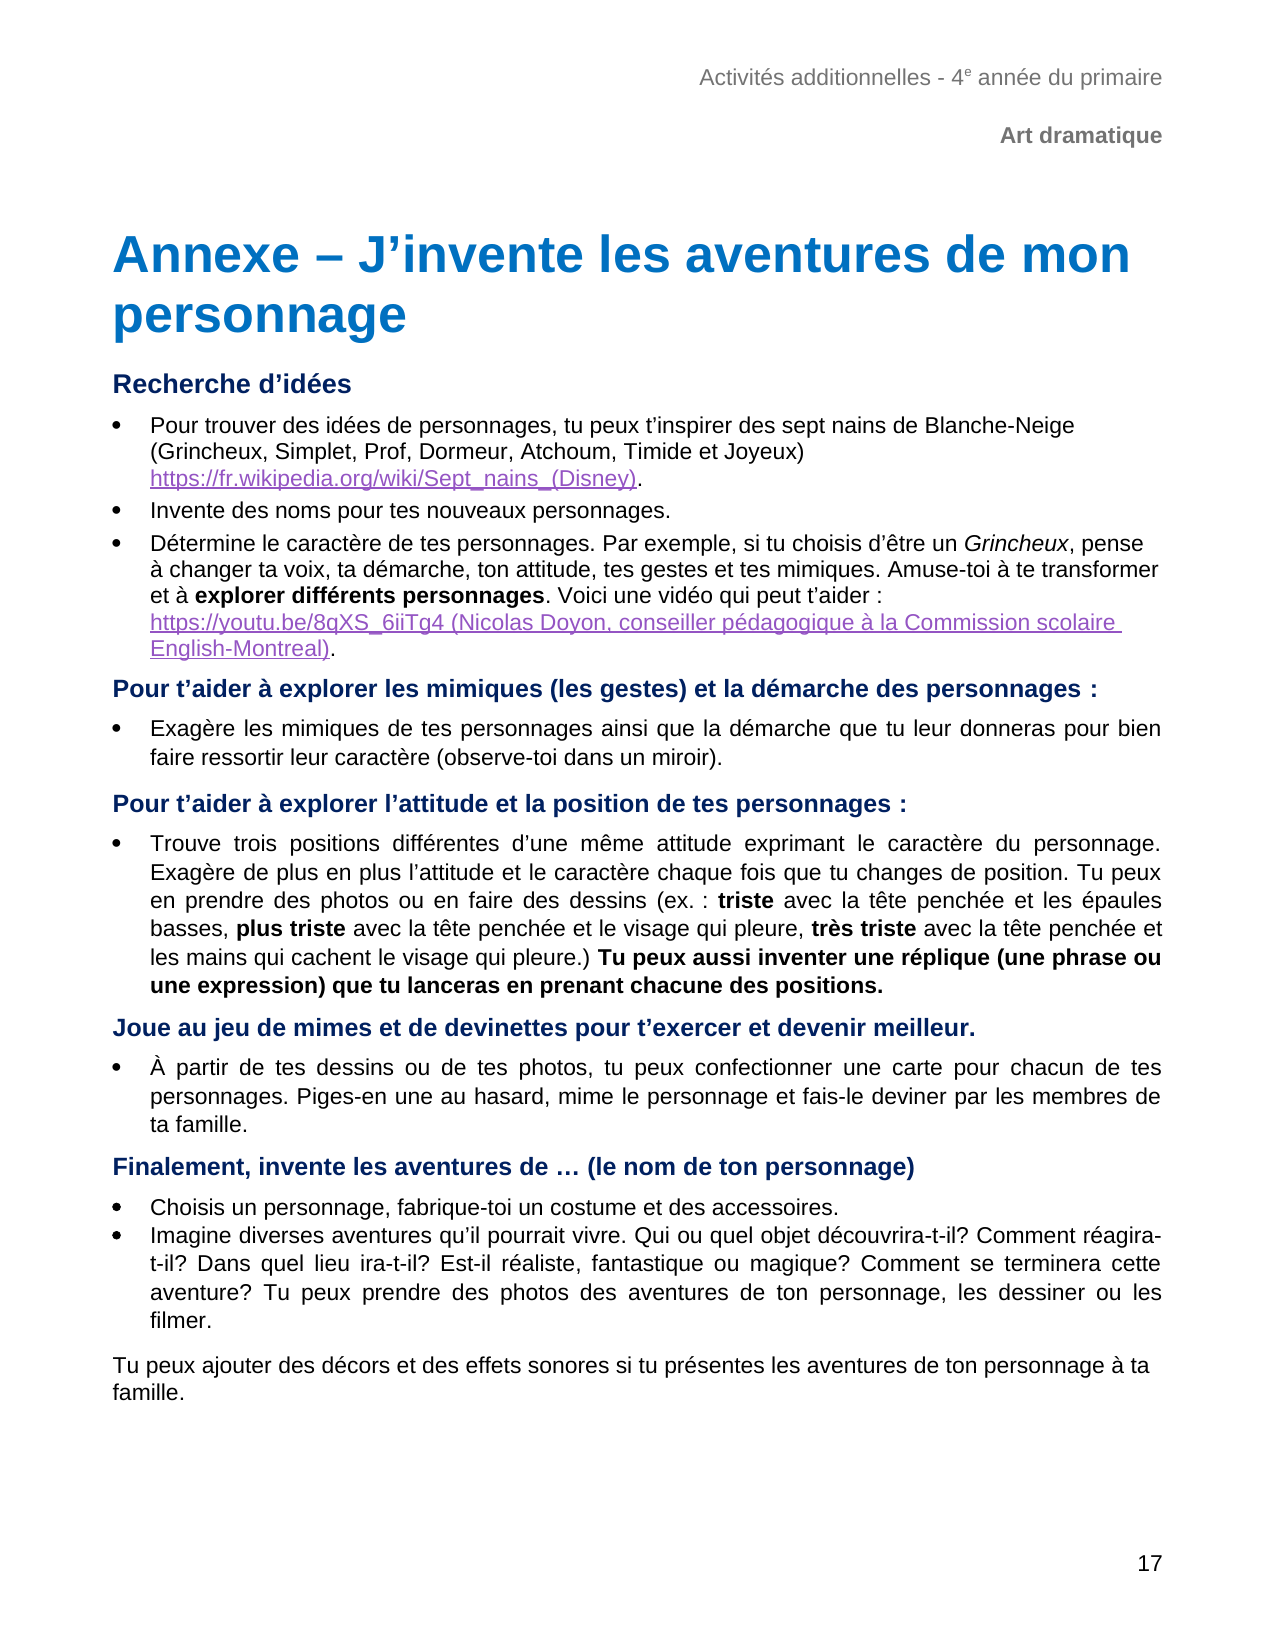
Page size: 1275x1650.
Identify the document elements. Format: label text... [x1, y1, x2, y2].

list À partir de tes dessins ou de tes photos, tu peux confectionner une carte pour chacun de tes personnages. Piges-en une au hasard, mime le personnage et fais-le deviner par les membres de ta famille. [112, 1054, 1162, 1138]
text Annexe – J’invente les aventures de mon personnage [112, 223, 1162, 343]
list Choisis un personnage, fabrique-toi un costume et des accessoires. [112, 1193, 1162, 1220]
text Tu peux ajouter des décors et des effets sonores si tu présentes les aventures de ton personnage à ta famille. [112, 1352, 1162, 1405]
text Pour t’aider à explorer les mimiques (les gestes) et la démarche des personnages : [112, 674, 1162, 703]
text Art dramatique [112, 122, 1162, 148]
list Exagère les mimiques de tes personnages ainsi que la démarche que tu leur donneras pour bien faire ressortir leur caractère (observe-toi dans un miroir). [112, 715, 1162, 770]
text Recherche d’idées [112, 368, 1162, 399]
text Finalement, invente les aventures de … (le nom de ton personnage) [112, 1152, 1162, 1181]
text Joue au jeu de mimes et de devinettes pour t’exercer et devenir meilleur. [112, 1013, 1162, 1042]
text Invente des noms pour tes nouveaux personnages. [112, 497, 1162, 523]
text Détermine le caractère de tes personnages. Par exemple, si tu choisis d’être un Grincheux, pense à changer ta voix, ta démarche, ton attitude, tes gestes et tes mimiques. Amuse-toi à te transformer et à explorer différents personnages. Voici une vidéo qui peut t’aider : https://youtu.be/8qXS_6iiTg4 (Nicolas Doyon, conseiller pédagogique à la Commission scolaire English-Montreal). [112, 530, 1162, 661]
text Pour trouver des idées de personnages, tu peux t’inspirer des sept nains de Blanche-Neige (Grincheux, Simplet, Prof, Dormeur, Atchoum, Timide et Joyeux) https://fr.wikipedia.org/wiki/Sept_nains_(Disney). [112, 412, 1162, 491]
text Pour t’aider à explorer l’attitude et la position de tes personnages : [112, 789, 1162, 817]
list Trouve trois positions différentes d’une même attitude exprimant le caractère du personnage. Exagère de plus en plus l’attitude et le caractère chaque fois que tu changes de position. Tu peux en prendre des photos ou en faire des dessins (ex. : triste avec la tête penchée et les épaules basses, plus triste avec la tête penchée et le visage qui pleure, très triste avec la tête penchée et les mains qui cachent le visage qui pleure.) Tu peux aussi inventer une réplique (une phrase ou une expression) que tu lanceras en prenant chacune des positions. [112, 830, 1162, 998]
list Imagine diverses aventures qu’il pourrait vivre. Qui ou quel objet découvrira-t-il? Comment réagira-t-il? Dans quel lieu ira-t-il? Est-il réaliste, fantastique ou magique? Comment se terminera cette aventure? Tu peux prendre des photos des aventures de ton personnage, les dessiner ou les filmer. [112, 1222, 1162, 1333]
